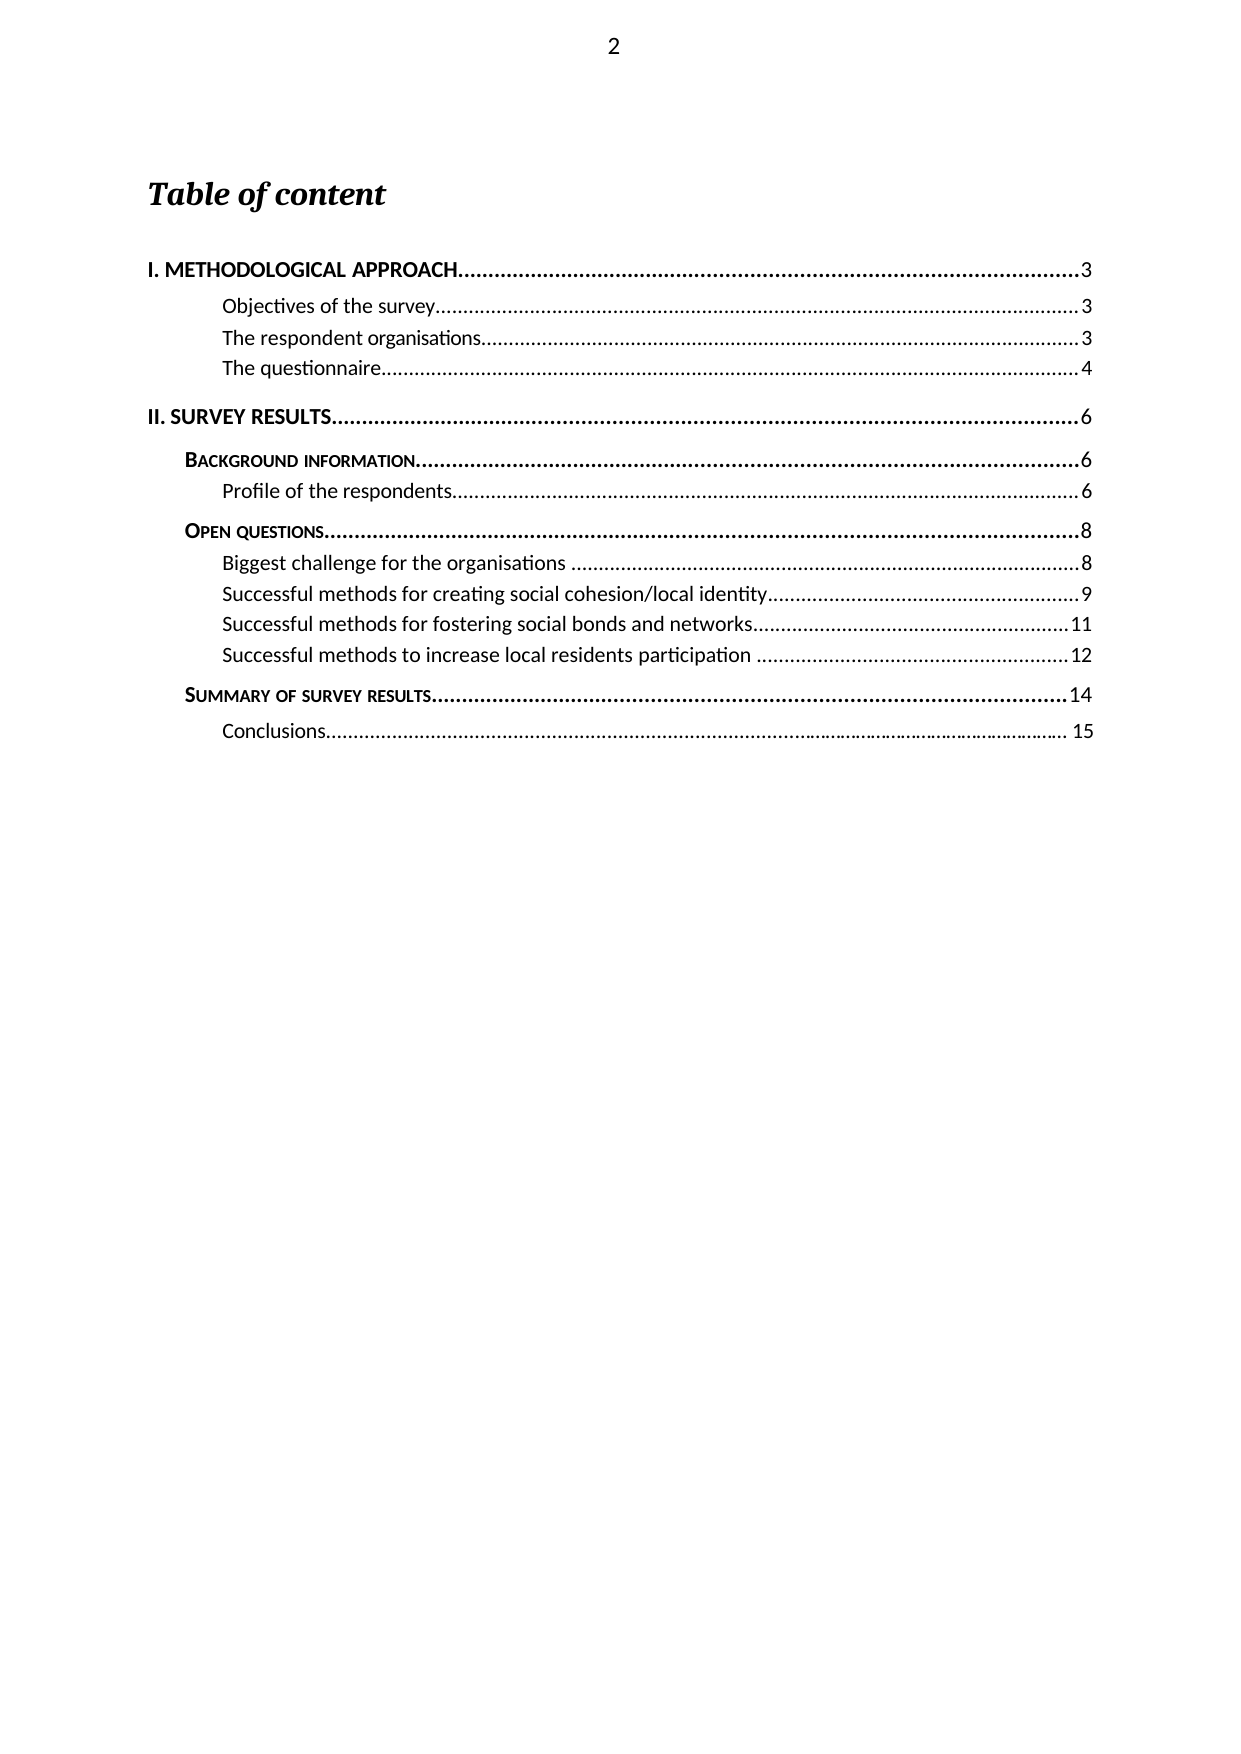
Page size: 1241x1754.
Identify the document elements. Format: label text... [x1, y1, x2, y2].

text Table of content [147, 176, 1109, 214]
